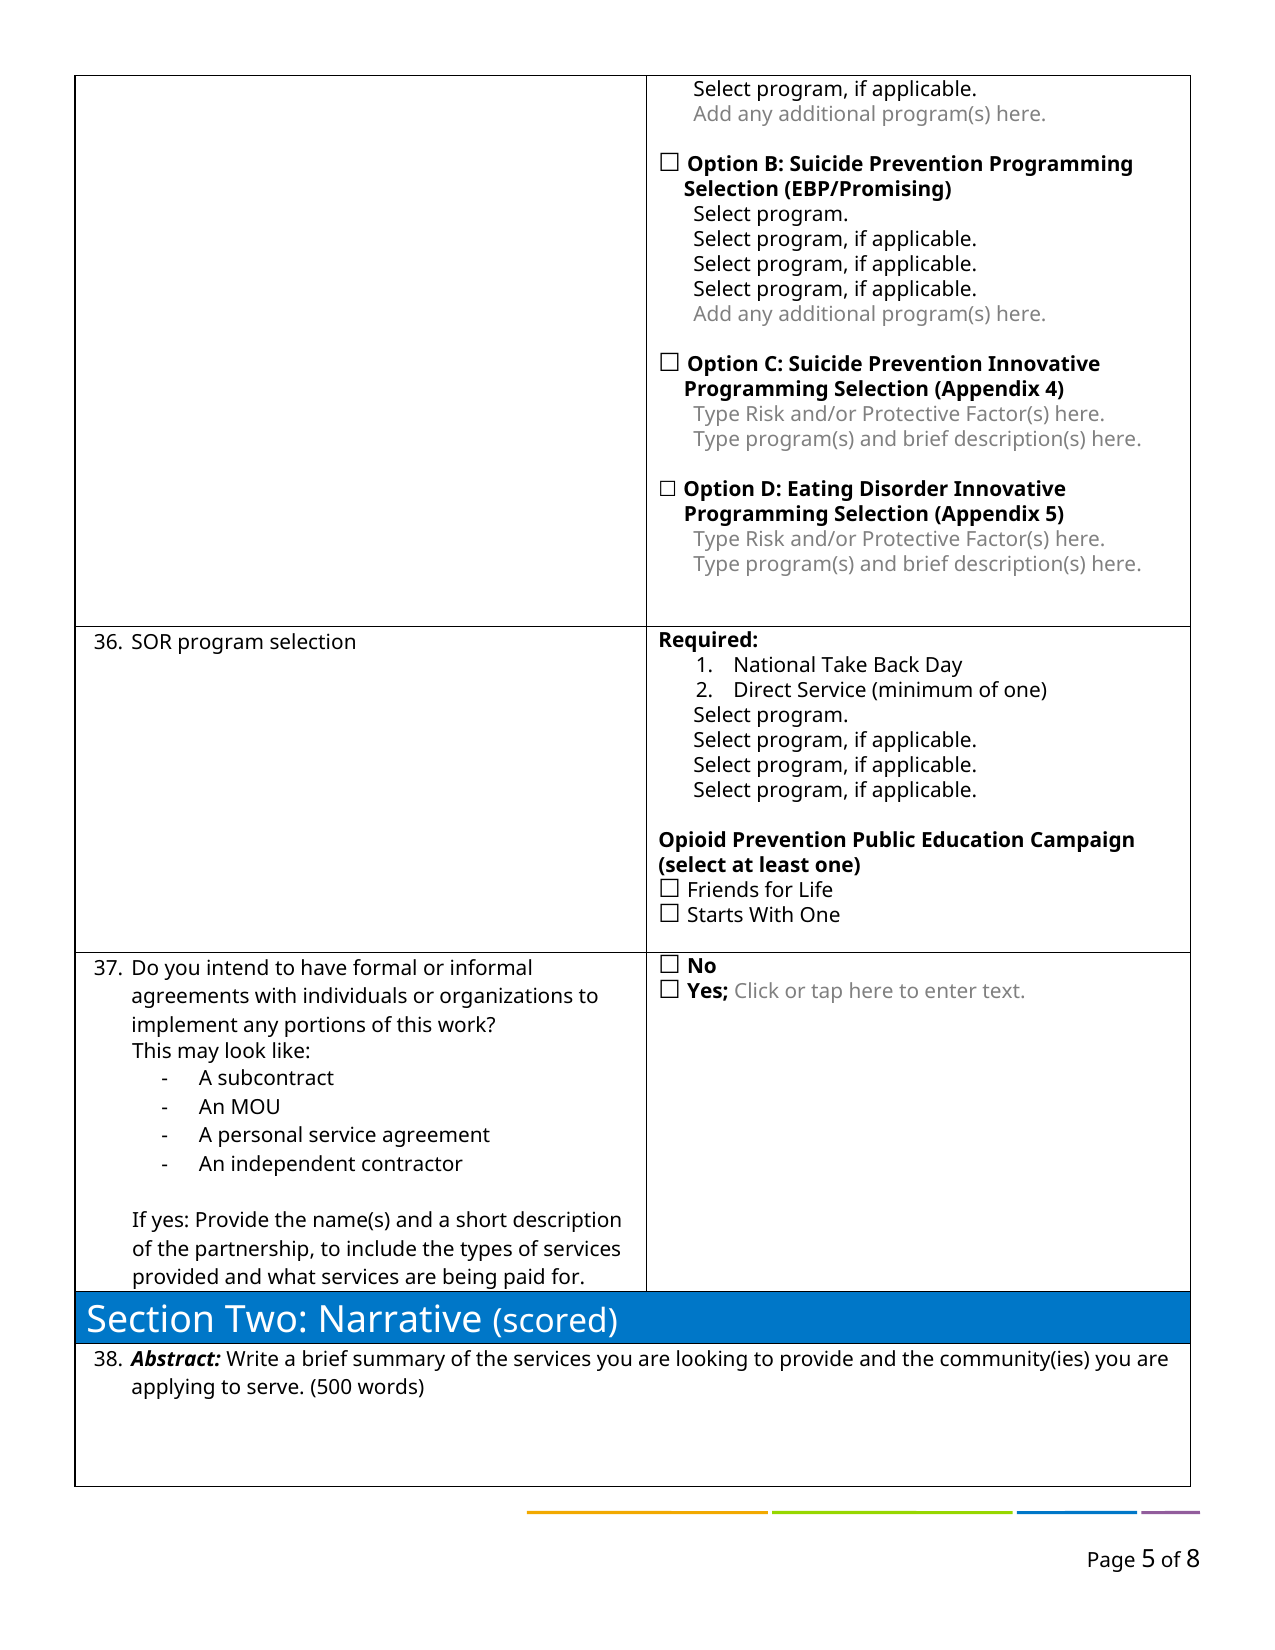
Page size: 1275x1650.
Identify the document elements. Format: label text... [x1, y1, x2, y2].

table_cell Section Two: Narrative (scored) [76, 1292, 1190, 1343]
table_cell Abstract: Write a brief summary of the services you are looking to provide and the community(ies) you are applying to serve. (500 words) [76, 1344, 1190, 1486]
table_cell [76, 76, 646, 626]
table_cell Do you intend to have formal or informal agreements with individuals or organizations to implement any portions of this work? This may look like: A subcontract An MOU A personal service agreement An independent contractor If yes: Provide the name(s) and a short description of the partnership, to include the types of services provided and what services are being paid for. [76, 953, 646, 1291]
table_cell Required: National Take Back Day Direct Service (minimum of one) Opioid Prevention Public Education Campaign (select at least one) Friends for Life Starts With One [647, 627, 1190, 952]
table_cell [647, 76, 1190, 626]
table_cell No Yes; [647, 953, 1190, 1291]
table_cell SOR program selection [76, 627, 646, 952]
